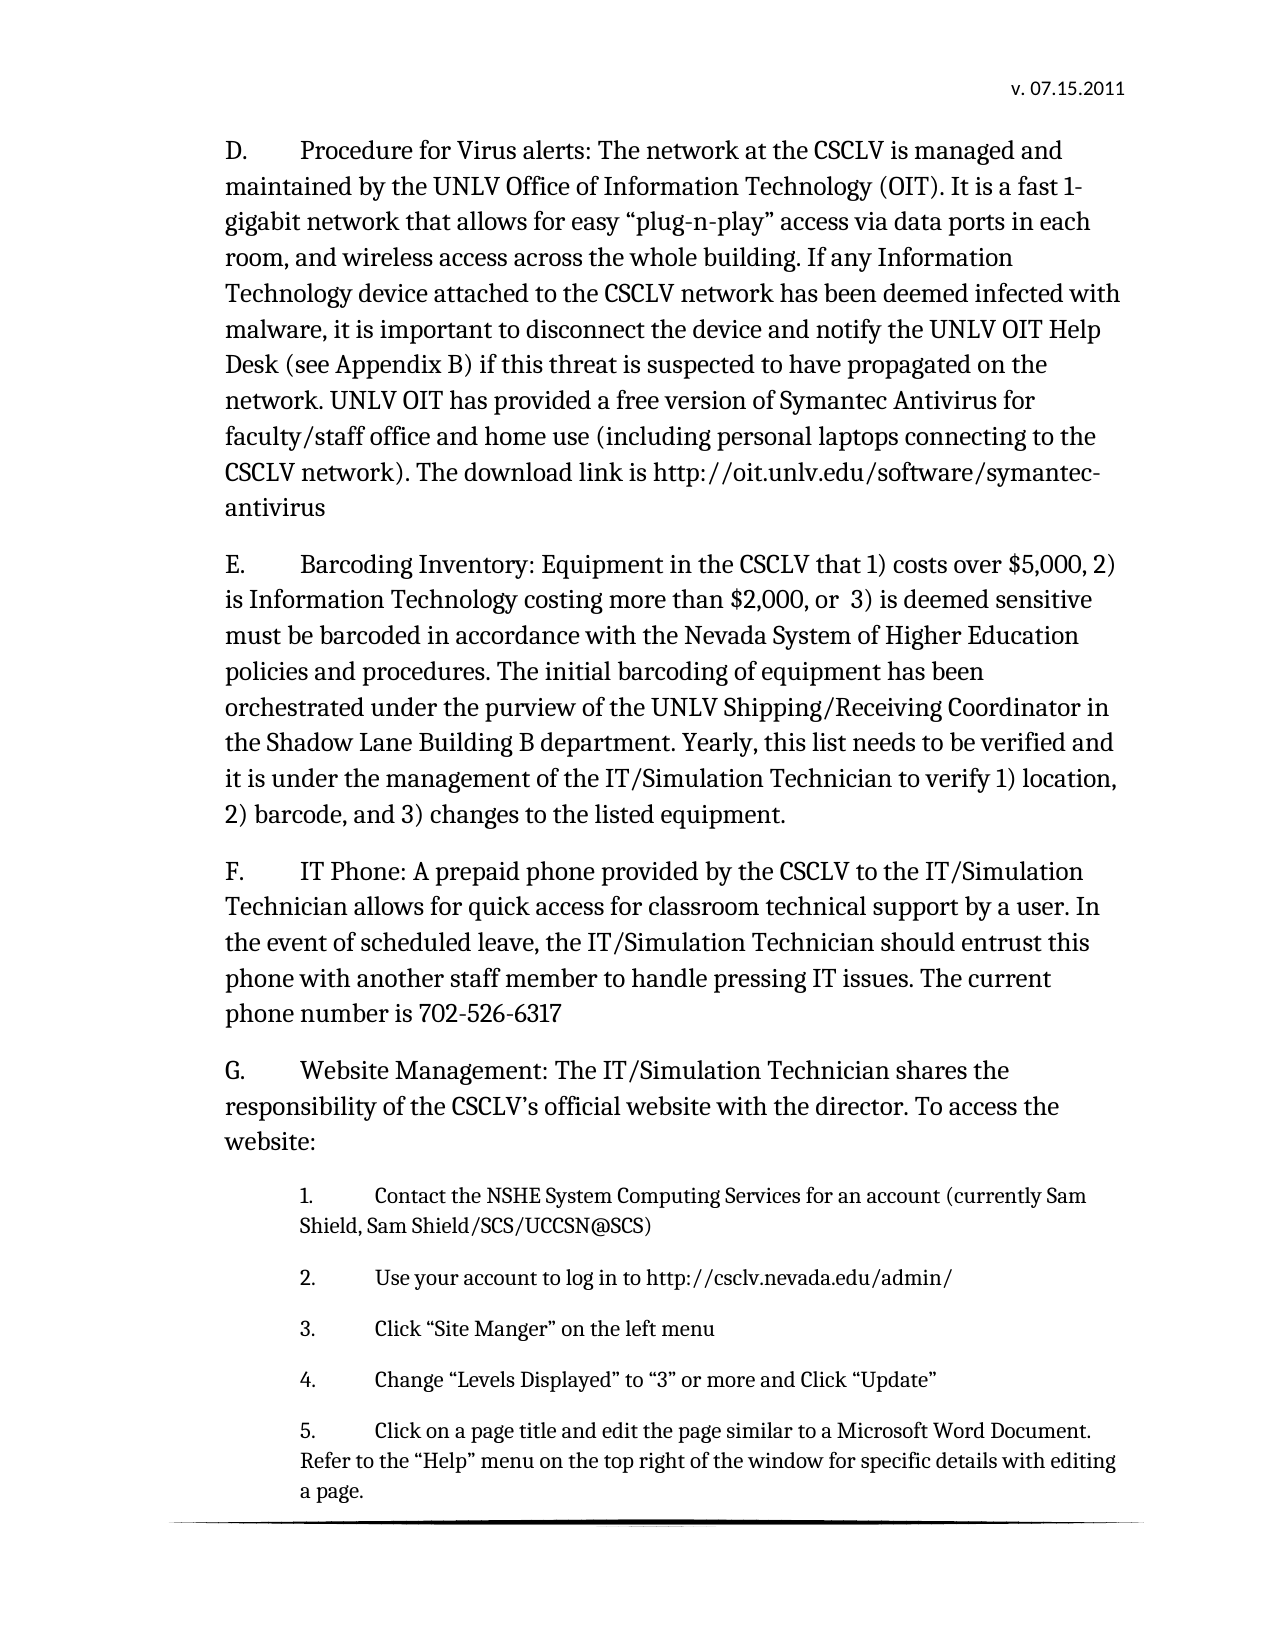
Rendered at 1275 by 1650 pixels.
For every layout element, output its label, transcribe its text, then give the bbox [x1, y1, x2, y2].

subtitle Click on a page title and edit the page similar to a Microsoft Word Document. Refer to the “Help” menu on the top right of the window for specific details with editing a page. [300, 1417, 1125, 1504]
subtitle Procedure for Virus alerts: The network at the CSCLV is managed and maintained by the UNLV Office of Information Technology (OIT). It is a fast 1-gigabit network that allows for easy “plug-n-play” access via data ports in each room, and wireless access across the whole building. If any Information Technology device attached to the CSCLV network has been deemed infected with malware, it is important to disconnect the device and notify the UNLV OIT Help Desk (see Appendix B) if this threat is suspected to have propagated on the network. UNLV OIT has provided a free version of Symantec Antivirus for faculty/staff office and home use (including personal laptops connecting to the CSCLV network). The download link is http://oit.unlv.edu/software/symantec-antivirus [225, 135, 1125, 523]
subtitle Change “Levels Displayed” to “3” or more and Click “Update” [300, 1366, 1125, 1393]
picture [168, 1518, 1144, 1527]
subtitle Barcoding Inventory: Equipment in the CSCLV that 1) costs over $5,000, 2) is Information Technology costing more than $2,000, or 3) is deemed sensitive must be barcoded in accordance with the Nevada System of Higher Education policies and procedures. The initial barcoding of equipment has been orchestrated under the purview of the UNLV Shipping/Receiving Coordinator in the Shadow Lane Building B department. Yearly, this list needs to be verified and it is under the management of the IT/Simulation Technician to verify 1) location, 2) barcode, and 3) changes to the listed equipment. [225, 549, 1125, 830]
subtitle Website Management: The IT/Simulation Technician shares the responsibility of the CSCLV’s official website with the director. To access the website: [225, 1055, 1125, 1158]
subtitle IT Phone: A prepaid phone provided by the CSCLV to the IT/Simulation Technician allows for quick access for classroom technical support by a user. In the event of scheduled leave, the IT/Simulation Technician should entrust this phone with another staff member to handle pressing IT issues. The current phone number is 702-526-6317 [225, 856, 1125, 1029]
subtitle Click “Site Manger” on the left menu [300, 1315, 1125, 1342]
subtitle Use your account to log in to http://csclv.nevada.edu/admin/ [300, 1264, 1125, 1291]
subtitle Contact the NSHE System Computing Services for an account (currently Sam Shield, Sam Shield/SCS/UCCSN@SCS) [300, 1183, 1125, 1239]
